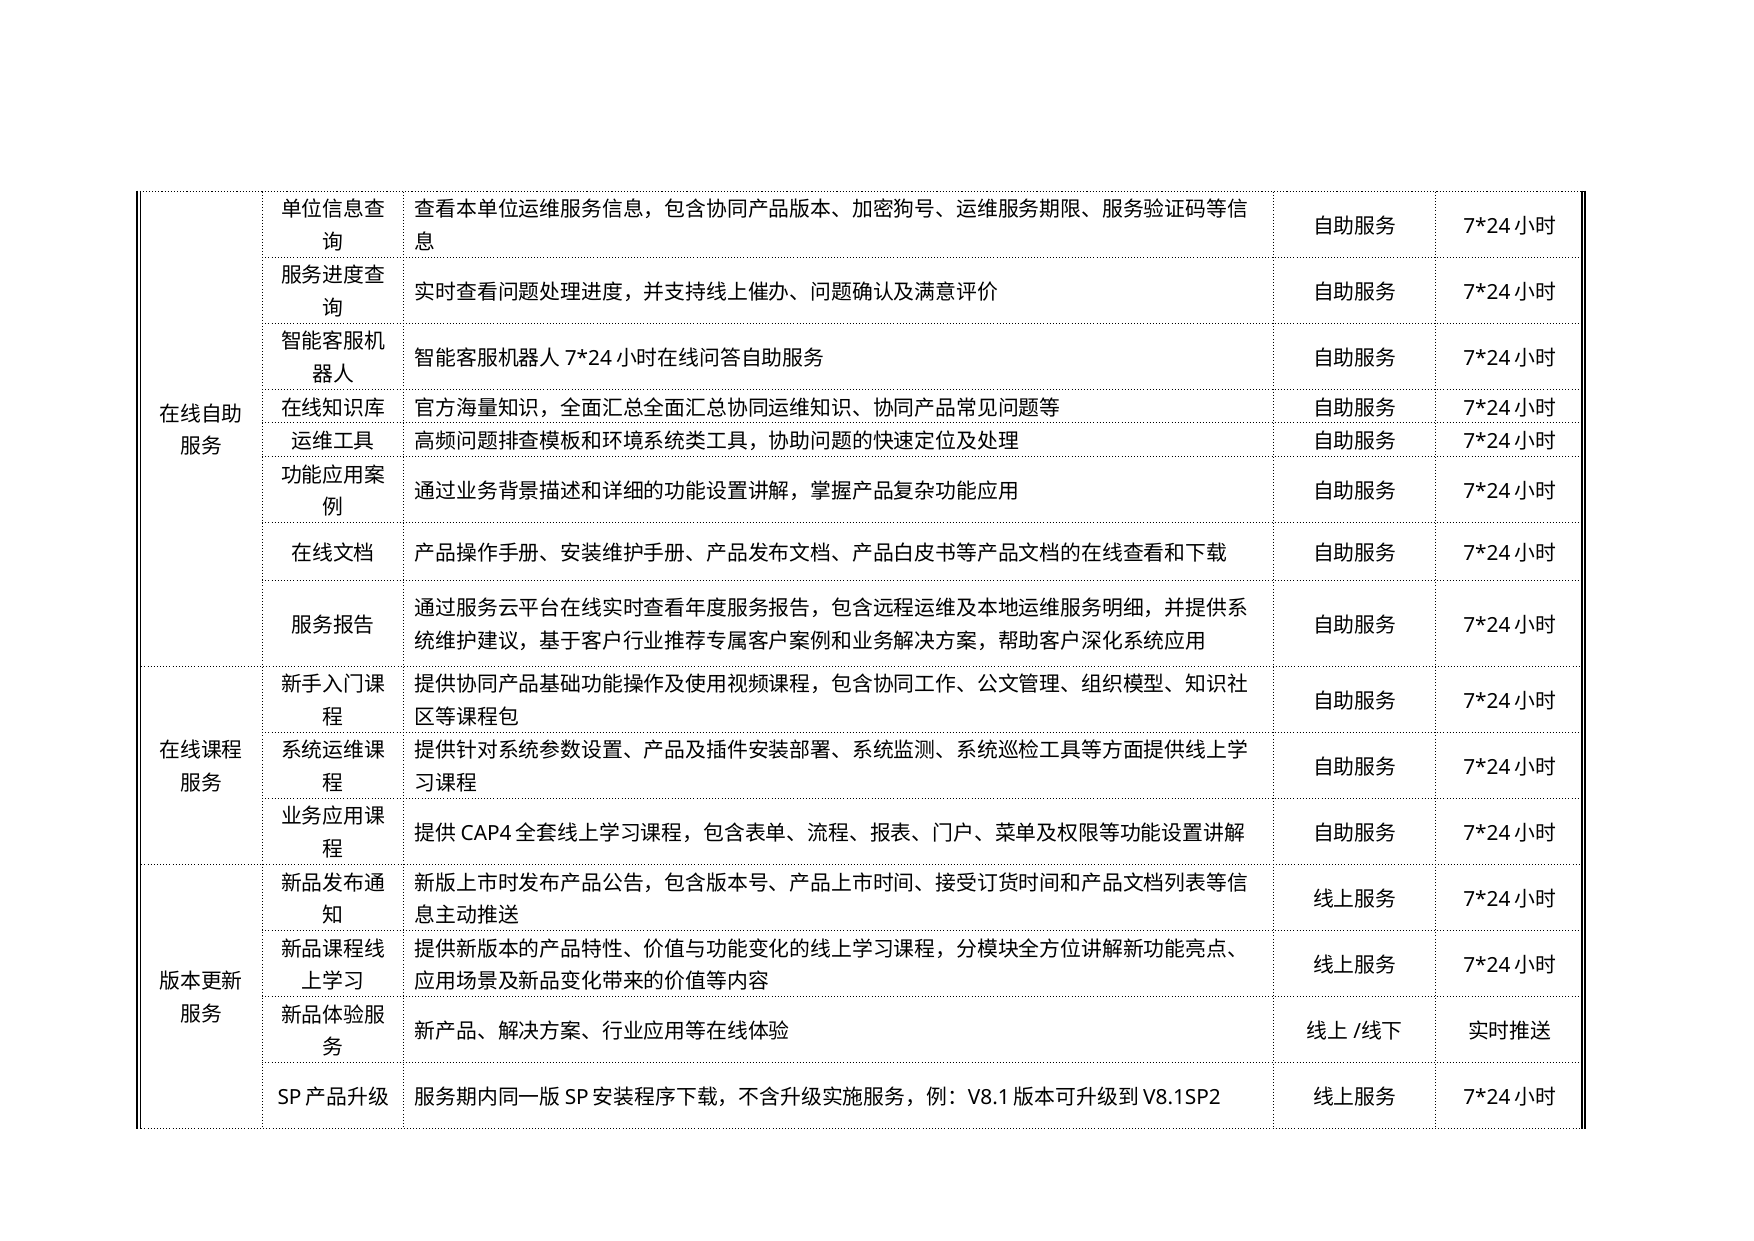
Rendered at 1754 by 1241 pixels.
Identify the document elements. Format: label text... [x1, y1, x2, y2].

table_cell 提供CAP4全套线上学习课程，包含表单、流程、报表、门户、菜单及权限等功能设置讲解 [403, 798, 1273, 864]
table_cell 自助服务 [1273, 389, 1436, 422]
table_cell 提供协同产品基础功能操作及使用视频课程，包含协同工作、公文管理、组织模型、知识社区等课程包 [403, 666, 1273, 732]
table_cell 自助服务 [1273, 456, 1436, 522]
table_cell 高频问题排查模板和环境系统类工具，协助问题的快速定位及处理 [403, 422, 1273, 456]
table_cell 服务进度查询 [263, 257, 403, 323]
table_cell 新品发布通知 [263, 864, 403, 930]
table_cell 7*24小时 [1436, 930, 1581, 996]
table_cell 在线知识库 [263, 389, 403, 422]
table_cell 自助服务 [1273, 580, 1436, 666]
table_cell 线上服务 [1273, 1062, 1436, 1127]
table_cell 产品操作手册、安装维护手册、产品发布文档、产品白皮书等产品文档的在线查看和下载 [403, 522, 1273, 579]
table_cell 自助服务 [1273, 798, 1436, 864]
table_cell 在线自助服务 [141, 191, 263, 666]
table_cell 查看本单位运维服务信息，包含协同产品版本、加密狗号、运维服务期限、服务验证码等信息 [403, 191, 1273, 257]
table_cell 服务期内同一版SP安装程序下载，不含升级实施服务，例：V8.1版本可升级到V8.1SP2 [403, 1062, 1273, 1127]
table_cell 自助服务 [1273, 422, 1436, 456]
table_cell 版本更新服务 [141, 864, 263, 1127]
table_cell 自助服务 [1273, 323, 1436, 389]
table_cell 7*24小时 [1436, 666, 1581, 732]
table_cell 线上服务 [1273, 930, 1436, 996]
table_cell 在线课程服务 [141, 666, 263, 864]
table_cell 线上 /线下 [1273, 996, 1436, 1062]
table_cell 7*24小时 [1436, 323, 1581, 389]
table_cell 系统运维课程 [263, 732, 403, 798]
table_cell 自助服务 [1273, 666, 1436, 732]
table_cell 7*24小时 [1436, 389, 1581, 422]
table_cell 新版上市时发布产品公告，包含版本号、产品上市时间、接受订货时间和产品文档列表等信息主动推送 [403, 864, 1273, 930]
table_cell 7*24小时 [1436, 732, 1581, 798]
table_cell 提供新版本的产品特性、价值与功能变化的线上学习课程，分模块全方位讲解新功能亮点、应用场景及新品变化带来的价值等内容 [403, 930, 1273, 996]
table_cell 新手入门课程 [263, 666, 403, 732]
table_cell 自助服务 [1273, 732, 1436, 798]
table_cell 7*24小时 [1436, 798, 1581, 864]
table_cell 智能客服机器人 [263, 323, 403, 389]
table_cell 新品课程线上学习 [263, 930, 403, 996]
table_cell 7*24小时 [1436, 191, 1581, 257]
table_cell 通过服务云平台在线实时查看年度服务报告，包含远程运维及本地运维服务明细，并提供系统维护建议，基于客户行业推荐专属客户案例和业务解决方案，帮助客户深化系统应用 [403, 580, 1273, 666]
table_cell 7*24小时 [1436, 422, 1581, 456]
table_cell 在线文档 [263, 522, 403, 579]
table_cell 7*24小时 [1436, 1062, 1581, 1127]
table_cell 7*24小时 [1436, 456, 1581, 522]
table_cell 自助服务 [1273, 522, 1436, 579]
table_cell 自助服务 [1273, 191, 1436, 257]
table_cell 提供针对系统参数设置、产品及插件安装部署、系统监测、系统巡检工具等方面提供线上学习课程 [403, 732, 1273, 798]
table_cell 7*24小时 [1436, 864, 1581, 930]
table_cell 线上服务 [1273, 864, 1436, 930]
table_cell 新产品、解决方案、行业应用等在线体验 [403, 996, 1273, 1062]
table_cell 7*24小时 [1436, 257, 1581, 323]
table_cell 智能客服机器人7*24小时在线问答自助服务 [403, 323, 1273, 389]
table_cell 自助服务 [1273, 257, 1436, 323]
table_cell 7*24小时 [1436, 522, 1581, 579]
table_cell 功能应用案例 [263, 456, 403, 522]
table_cell SP产品升级 [263, 1062, 403, 1127]
table_cell 运维工具 [263, 422, 403, 456]
table_cell 单位信息查询 [263, 191, 403, 257]
table_cell 服务报告 [263, 580, 403, 666]
table_cell 通过业务背景描述和详细的功能设置讲解，掌握产品复杂功能应用 [403, 456, 1273, 522]
table_cell 实时推送 [1436, 996, 1581, 1062]
table_cell 业务应用课程 [263, 798, 403, 864]
table_cell 官方海量知识，全面汇总全面汇总协同运维知识、协同产品常见问题等 [403, 389, 1273, 422]
table_cell 7*24小时 [1436, 580, 1581, 666]
table_cell 新品体验服务 [263, 996, 403, 1062]
table_cell 实时查看问题处理进度，并支持线上催办、问题确认及满意评价 [403, 257, 1273, 323]
